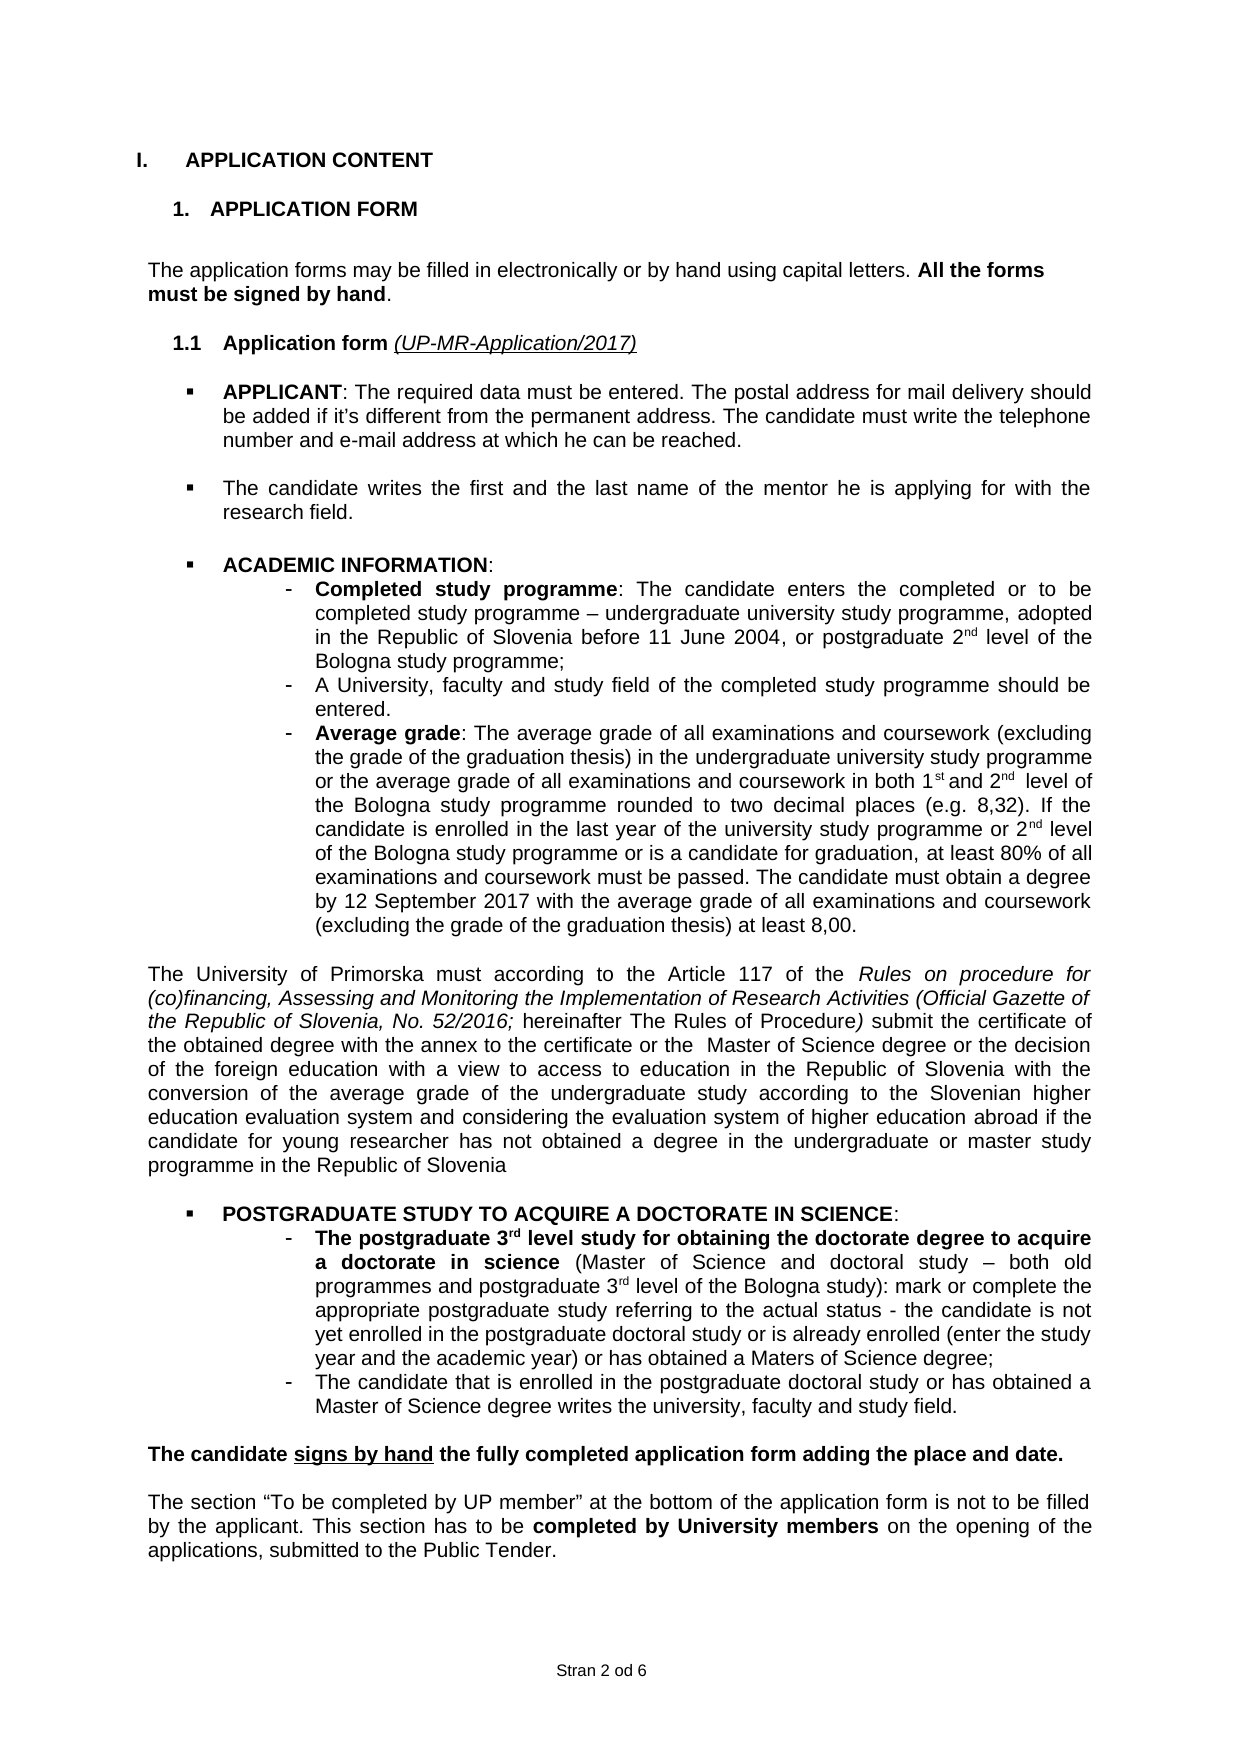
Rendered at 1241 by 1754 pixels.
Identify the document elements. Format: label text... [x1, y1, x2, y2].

list APPLICATION CONTENT [148, 148, 1092, 172]
list APPLICATION FORM [172, 197, 1092, 221]
list A University, faculty and study field of the completed study programme should be entered. [285, 673, 1092, 721]
list The postgraduate 3rd level study for obtaining the doctorate degree to acquire a doctorate in science (Master of Science and doctoral study – both old programmes and postgraduate 3rd level of the Bologna study): mark or complete the appropriate postgraduate study referring to the actual status - the candidate is not yet enrolled in the postgraduate doctoral study or is already enrolled (enter the study year and the academic year) or has obtained a Maters of Science degree; [285, 1226, 1092, 1370]
list Completed study programme: The candidate enters the completed or to be completed study programme – undergraduate university study programme, adopted in the Republic of Slovenia before 11 June 2004, or postgraduate 2nd level of the Bologna study programme; [285, 577, 1092, 673]
list POSTGRADUATE STUDY TO ACQUIRE A DOCTORATE IN SCIENCE: [185, 1202, 1092, 1226]
list Application form (UP-MR-Application/2017) [172, 331, 1092, 355]
text The candidate signs by hand the fully completed application form adding the place and date. [148, 1442, 1092, 1466]
text The application forms may be filled in electronically or by hand using capital letters. All the forms must be signed by hand. [148, 258, 1092, 306]
text The University of Primorska must according to the Article 117 of the Rules on procedure for (co)financing, Assessing and Monitoring the Implementation of Research Activities (Official Gazette of the Republic of Slovenia, No. 52/2016; hereinafter The Rules of Procedure) submit the certificate of the obtained degree with the annex to the certificate or the Master of Science degree or the decision of the foreign education with a view to access to education in the Republic of Slovenia with the conversion of the average grade of the undergraduate study according to the Slovenian higher education evaluation system and considering the evaluation system of higher education abroad if the candidate for young researcher has not obtained a degree in the undergraduate or master study programme in the Republic of Slovenia [148, 961, 1092, 1177]
list The candidate writes the first and the last name of the mentor he is applying for with the research field. [185, 476, 1092, 524]
list ACADEMIC INFORMATION: [185, 553, 1092, 577]
list APPLICANT: The required data must be entered. The postal address for mail delivery should be added if it’s different from the permanent address. The candidate must write the telephone number and e-mail address at which he can be reached. [185, 380, 1092, 452]
list Average grade: The average grade of all examinations and coursework (excluding the grade of the graduation thesis) in the undergraduate university study programme or the average grade of all examinations and coursework in both 1st and 2nd level of the Bologna study programme rounded to two decimal places (e.g. 8,32). If the candidate is enrolled in the last year of the university study programme or 2nd level of the Bologna study programme or is a candidate for graduation, at least 80% of all examinations and coursework must be passed. The candidate must obtain a degree by 12 September 2017 with the average grade of all examinations and coursework (excluding the grade of the graduation thesis) at least 8,00. [285, 721, 1092, 936]
text The section “To be completed by UP member” at the bottom of the application form is not to be filled by the applicant. This section has to be completed by University members on the opening of the applications, submitted to the Public Tender. [148, 1490, 1092, 1562]
list The candidate that is enrolled in the postgraduate doctoral study or has obtained a Master of Science degree writes the university, faculty and study field. [285, 1370, 1092, 1418]
